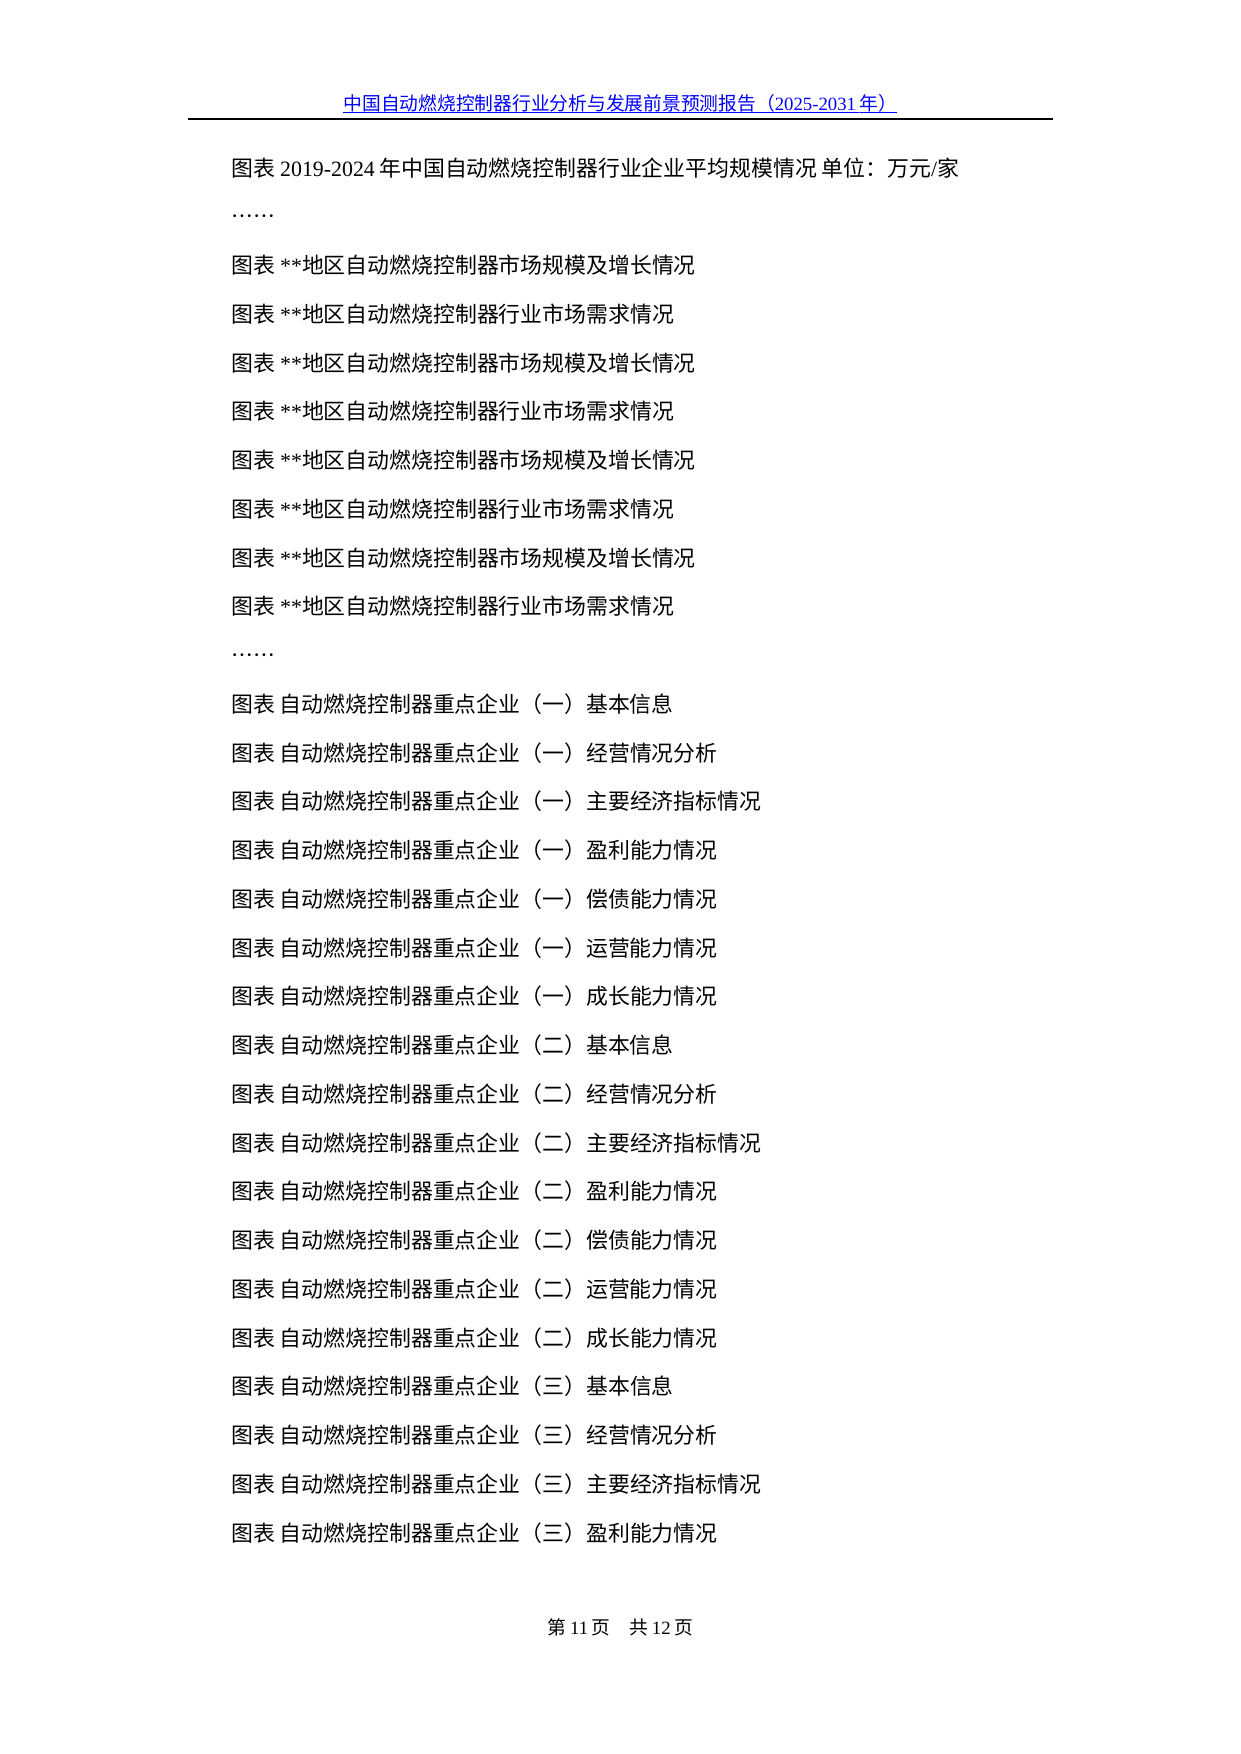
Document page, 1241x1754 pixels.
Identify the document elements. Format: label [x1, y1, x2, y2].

text [187, 150, 1053, 1548]
